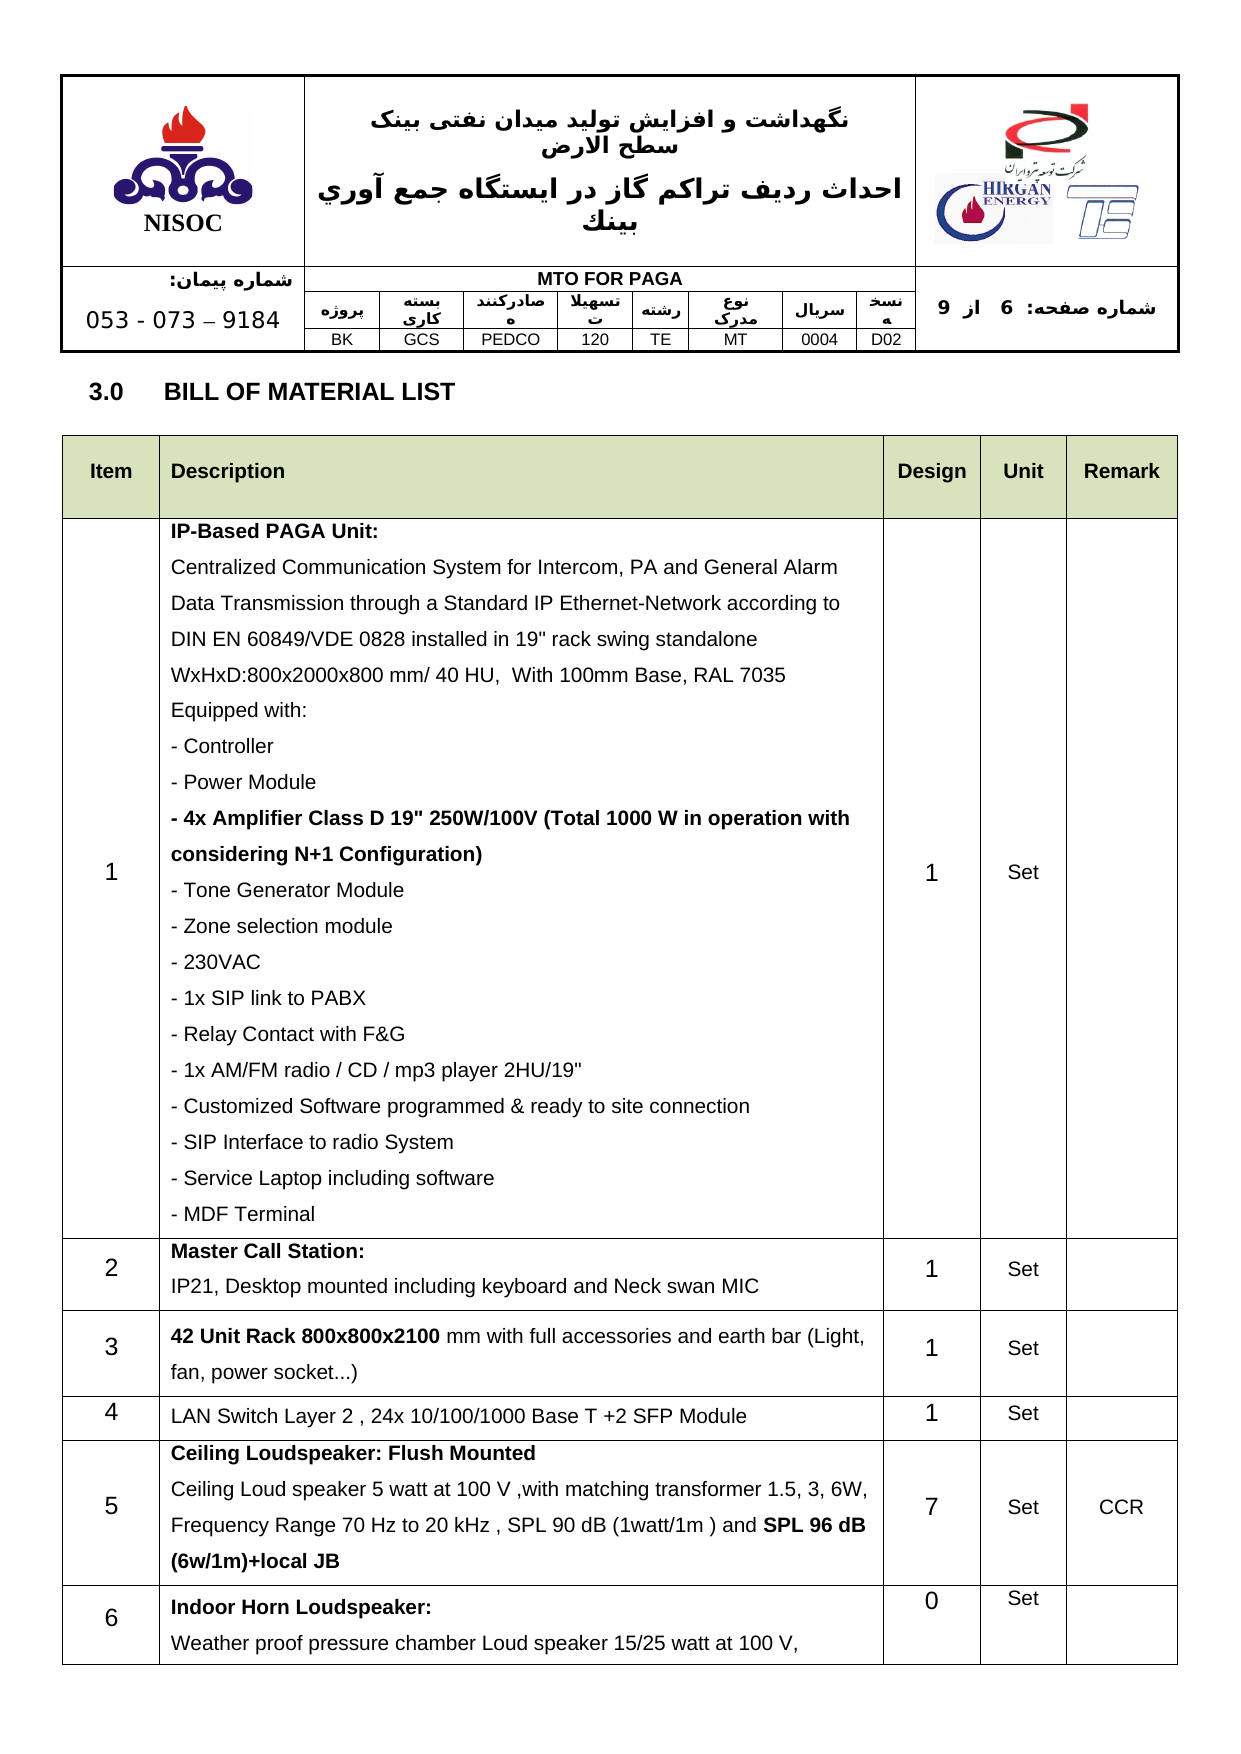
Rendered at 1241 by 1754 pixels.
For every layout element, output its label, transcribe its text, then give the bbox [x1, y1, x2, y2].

table_cell [1067, 1239, 1177, 1310]
table_cell CCR [1067, 1441, 1177, 1584]
table_cell 0 [884, 1586, 980, 1664]
table_cell Set [981, 1397, 1066, 1440]
table_cell 1 [884, 1239, 980, 1310]
table_cell [63, 1311, 159, 1396]
table_cell Set [981, 519, 1066, 1237]
table_header Item [63, 436, 159, 518]
table_cell [1067, 519, 1177, 1237]
table_cell Ceiling Loudspeaker: Flush Mounted Ceiling Loud speaker 5 watt at 100 V ,with matching transformer 1.5, 3, 6W, Frequency Range 70 Hz to 20 kHz , SPL 90 dB (1watt/1m ) and SPL 96 dB (6w/1m)+local JB [160, 1441, 883, 1584]
picture [934, 103, 1089, 244]
table_cell [63, 1586, 159, 1664]
table_cell [1067, 1397, 1177, 1440]
table_header Unit [981, 436, 1066, 518]
table_cell Set [981, 1239, 1066, 1310]
table_cell [63, 519, 159, 1237]
table_cell IP-Based PAGA Unit: Centralized Communication System for Intercom, PA and General Alarm Data Transmission through a Standard IP Ethernet-Network according to DIN EN 60849/VDE 0828 installed in 19" rack swing standalone WxHxD:800x2000x800 mm/ 40 HU, With 100mm Base, RAL 7035 Equipped with: - Controller - Power Module - 4x Amplifier Class D 19" 250W/100V (Total 1000 W in operation with considering N+1 Configuration) - Tone Generator Module - Zone selection module - 230VAC - 1x SIP link to PABX - Relay Contact with F&G - 1x AM/FM radio / CD / mp3 player 2HU/19" - Customized Software programmed & ready to site connection - SIP Interface to radio System - Service Laptop including software - MDF Terminal [160, 519, 883, 1237]
table_header Description [160, 436, 883, 518]
table_cell Set [981, 1441, 1066, 1584]
table_cell 7 [884, 1441, 980, 1584]
table_cell 1 [884, 1397, 980, 1440]
table_cell [1067, 1586, 1177, 1664]
table_cell [1067, 1311, 1177, 1396]
table_header Remark [1067, 436, 1177, 518]
table_cell 1 [884, 519, 980, 1237]
table_cell 42 Unit Rack 800x800x2100 mm with full accessories and earth bar (Light, fan, power socket...) [160, 1311, 883, 1396]
table_cell Set [981, 1311, 1066, 1396]
table_cell Master Call Station: IP21, Desktop mounted including keyboard and Neck swan MIC [160, 1239, 883, 1310]
table_cell 1 [884, 1311, 980, 1396]
table_cell [63, 1239, 159, 1310]
picture [113, 106, 253, 208]
table_cell LAN Switch Layer 2 , 24x 10/100/1000 Base T +2 SFP Module [160, 1397, 883, 1440]
table_cell [63, 1397, 159, 1440]
table_cell Set [981, 1586, 1066, 1664]
table_cell [63, 1441, 159, 1584]
list BILL OF MATERIAL LIST [89, 377, 1152, 406]
table_header Design [884, 436, 980, 518]
